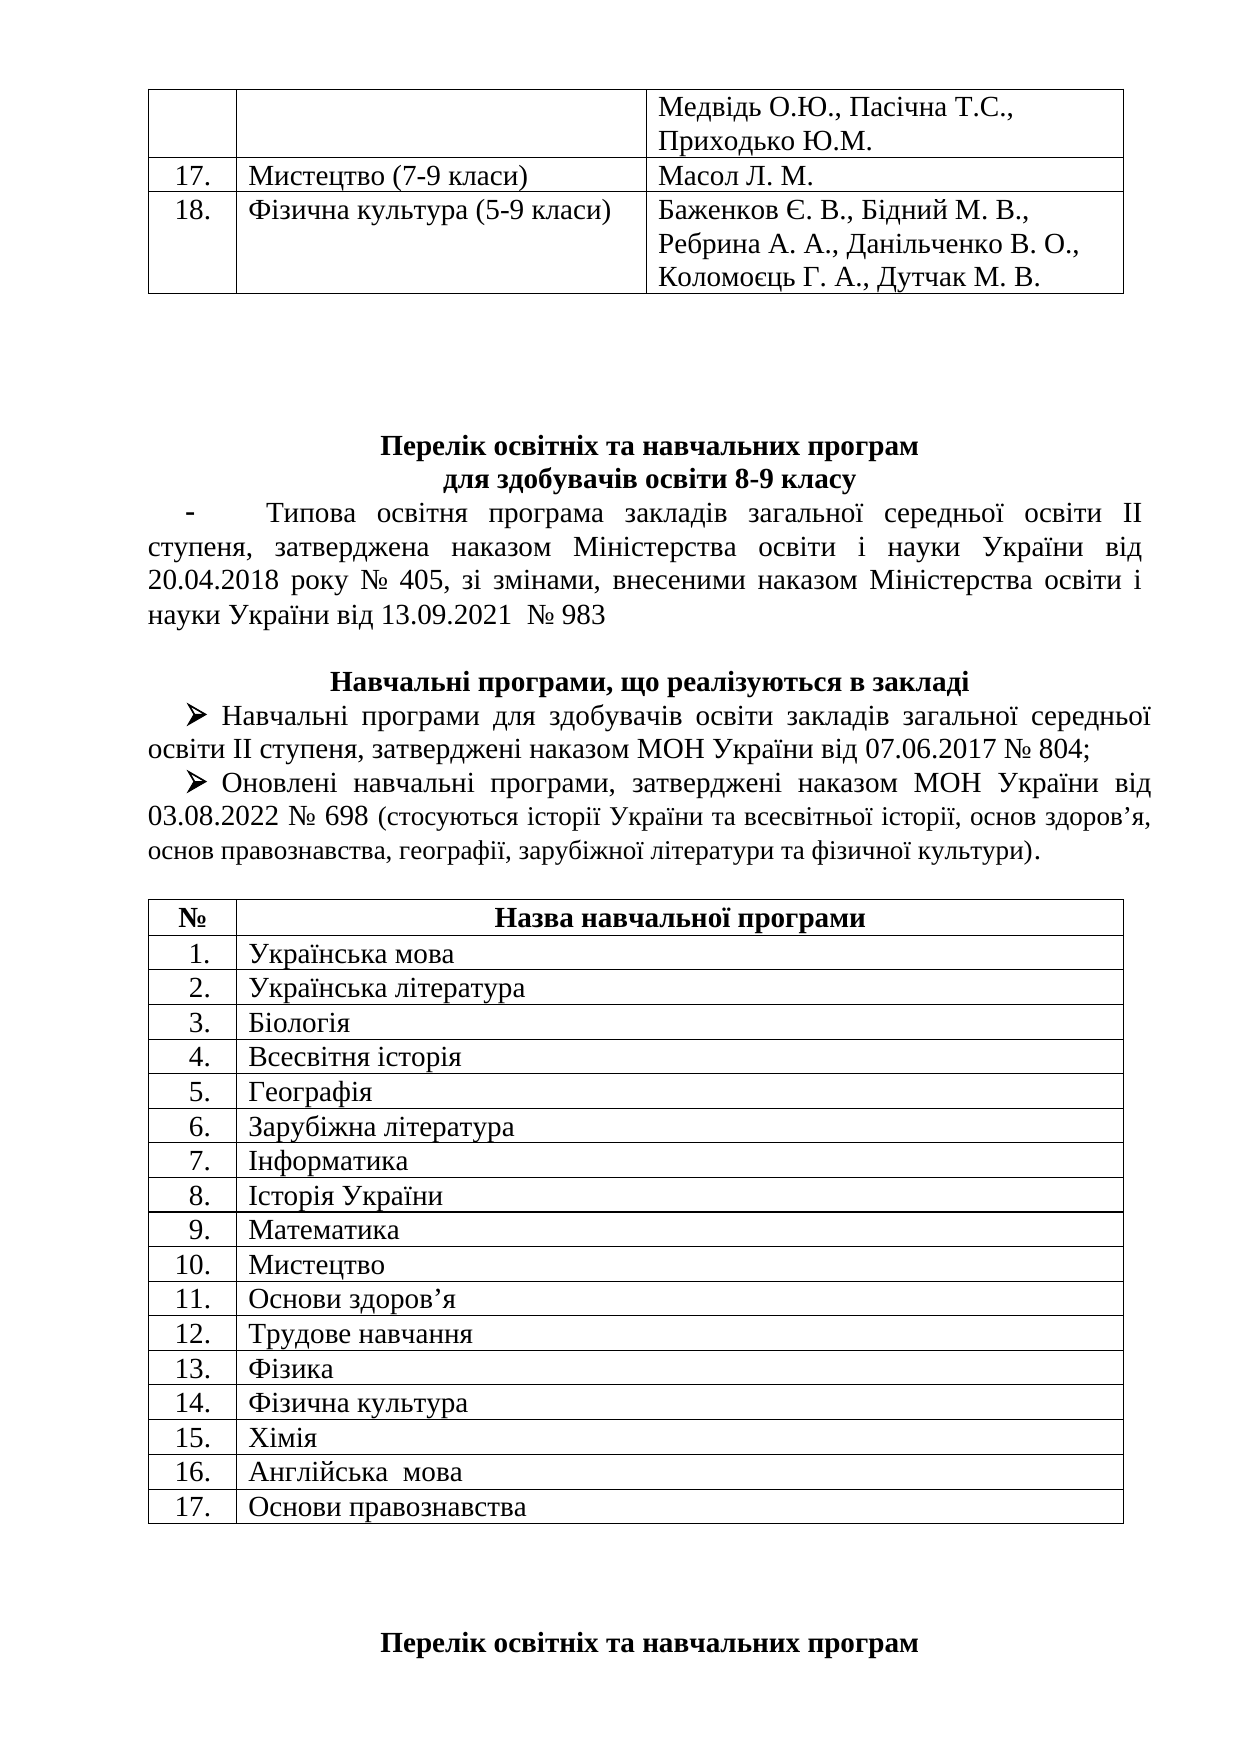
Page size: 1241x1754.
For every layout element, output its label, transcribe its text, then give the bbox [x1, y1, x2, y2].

table_cell Фізика [237, 1351, 1123, 1384]
table_cell [149, 1143, 236, 1177]
table_cell [149, 1005, 236, 1038]
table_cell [647, 90, 1123, 157]
table_cell [149, 1247, 236, 1281]
table_cell [149, 90, 236, 157]
table_cell Мистецтво (7-9 класи) [237, 158, 646, 191]
table_cell [149, 1490, 236, 1523]
table_cell [149, 1385, 236, 1419]
table_cell [149, 1455, 236, 1488]
table_cell Хімія [237, 1420, 1123, 1453]
text Перелік освітніх та навчальних програм [148, 428, 1152, 462]
table_cell Українська література [237, 970, 1123, 1004]
table_cell Мистецтво [237, 1247, 1123, 1281]
table_cell Баженков Є. В., Бідний М. В., Ребрина А. А., Данільченко В. О., Коломоєць Г. А., Дутчак М. В. [647, 192, 1123, 293]
table_cell Зарубіжна література [237, 1109, 1123, 1142]
table_cell Фізична культура [237, 1385, 1123, 1419]
text Перелік освітніх та навчальних програм [148, 1625, 1152, 1659]
table_cell Географія [237, 1074, 1123, 1108]
table_cell Трудове навчання [237, 1316, 1123, 1350]
table_cell Математика [237, 1213, 1123, 1246]
table_cell Українська мова [237, 936, 1123, 969]
table_cell [149, 1316, 236, 1350]
table_cell [149, 1178, 236, 1211]
table_cell [149, 1074, 236, 1108]
list Оновлені навчальні програми, затверджені наказом МОН України від 03.08.2022 № 698 (стосуються історії України та всесвітньої історії, основ здоров’я, основ правознавства, географії, зарубіжної літератури та фізичної культури). [148, 765, 1152, 866]
table_cell [149, 1040, 236, 1073]
table_cell [149, 1420, 236, 1453]
table_cell [149, 936, 236, 969]
table_cell Основи здоров’я [237, 1282, 1123, 1315]
table_cell [149, 1282, 236, 1315]
table_cell [149, 1109, 236, 1142]
table_cell Історія України [237, 1178, 1123, 1211]
table_header Назва навчальної програми [237, 900, 1123, 935]
table_cell [149, 158, 236, 191]
table_cell Фізична культура (5-9 класи) [237, 192, 646, 293]
table_cell [149, 192, 236, 293]
table_cell [149, 1351, 236, 1384]
table_cell Всесвітня історія [237, 1040, 1123, 1073]
list Навчальні програми для здобувачів освіти закладів загальної середньої освіти ІІ ступеня, затверджені наказом МОН України від 07.06.2017 № 804; [148, 698, 1152, 765]
table_cell [149, 970, 236, 1004]
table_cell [237, 90, 646, 157]
table_cell Інформатика [237, 1143, 1123, 1177]
table_cell Масол Л. М. [647, 158, 1123, 191]
table_header № [149, 900, 236, 935]
table_cell Основи правознавства [237, 1490, 1123, 1523]
text для здобувачів освіти 8-9 класу [148, 462, 1152, 495]
text Навчальні програми, що реалізуються в закладі [148, 664, 1152, 698]
table_cell Англійська мова [237, 1455, 1123, 1488]
list Типова освітня програма закладів загальної середньої освіти ІІ ступеня, затверджена наказом Міністерства освіти і науки України від 20.04.2018 року № 405, зі змінами, внесеними наказом Міністерства освіти і науки України від 13.09.2021 № 983 [148, 495, 1143, 631]
table_cell Біологія [237, 1005, 1123, 1038]
table_cell [149, 1213, 236, 1246]
